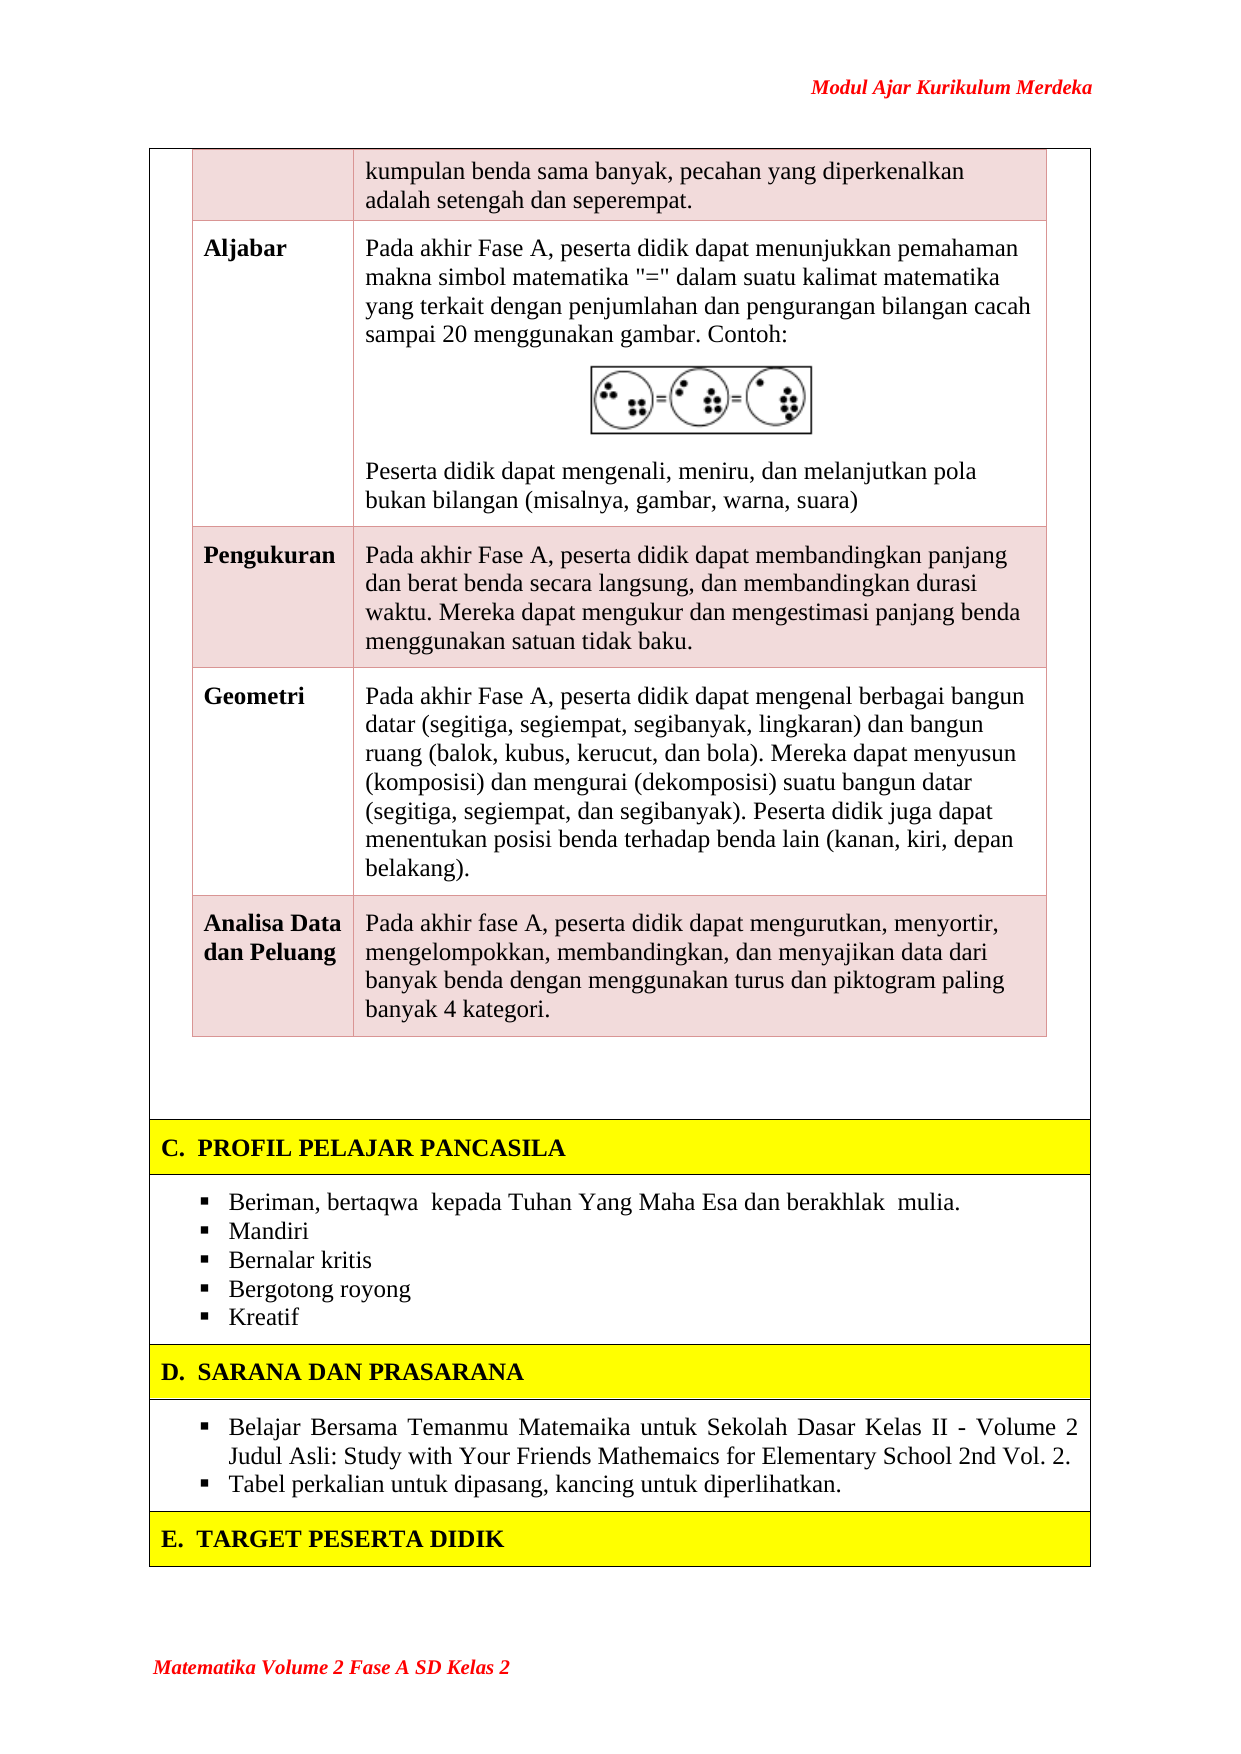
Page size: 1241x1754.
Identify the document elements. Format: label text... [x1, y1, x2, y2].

table_cell Belajar Bersama Temanmu Matemaika untuk Sekolah Dasar Kelas II - Volume 2 Judul Asli: Study with Your Friends Mathemaics for Elementary School 2nd Vol. 2. Tabel perkalian untuk dipasang, kancing untuk diperlihatkan. [150, 1400, 1090, 1511]
table_cell E. TARGET PESERTA DIDIK [150, 1512, 1090, 1566]
picture [583, 360, 817, 444]
table_cell Beriman, bertaqwa kepada Tuhan Yang Maha Esa dan berakhlak mulia. Mandiri Bernalar kritis Bergotong royong Kreatif [150, 1175, 1090, 1344]
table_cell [150, 149, 1090, 1119]
table_cell D. SARANA DAN PRASARANA [150, 1345, 1090, 1398]
table_cell C. PROFIL PELAJAR PANCASILA [150, 1120, 1090, 1174]
